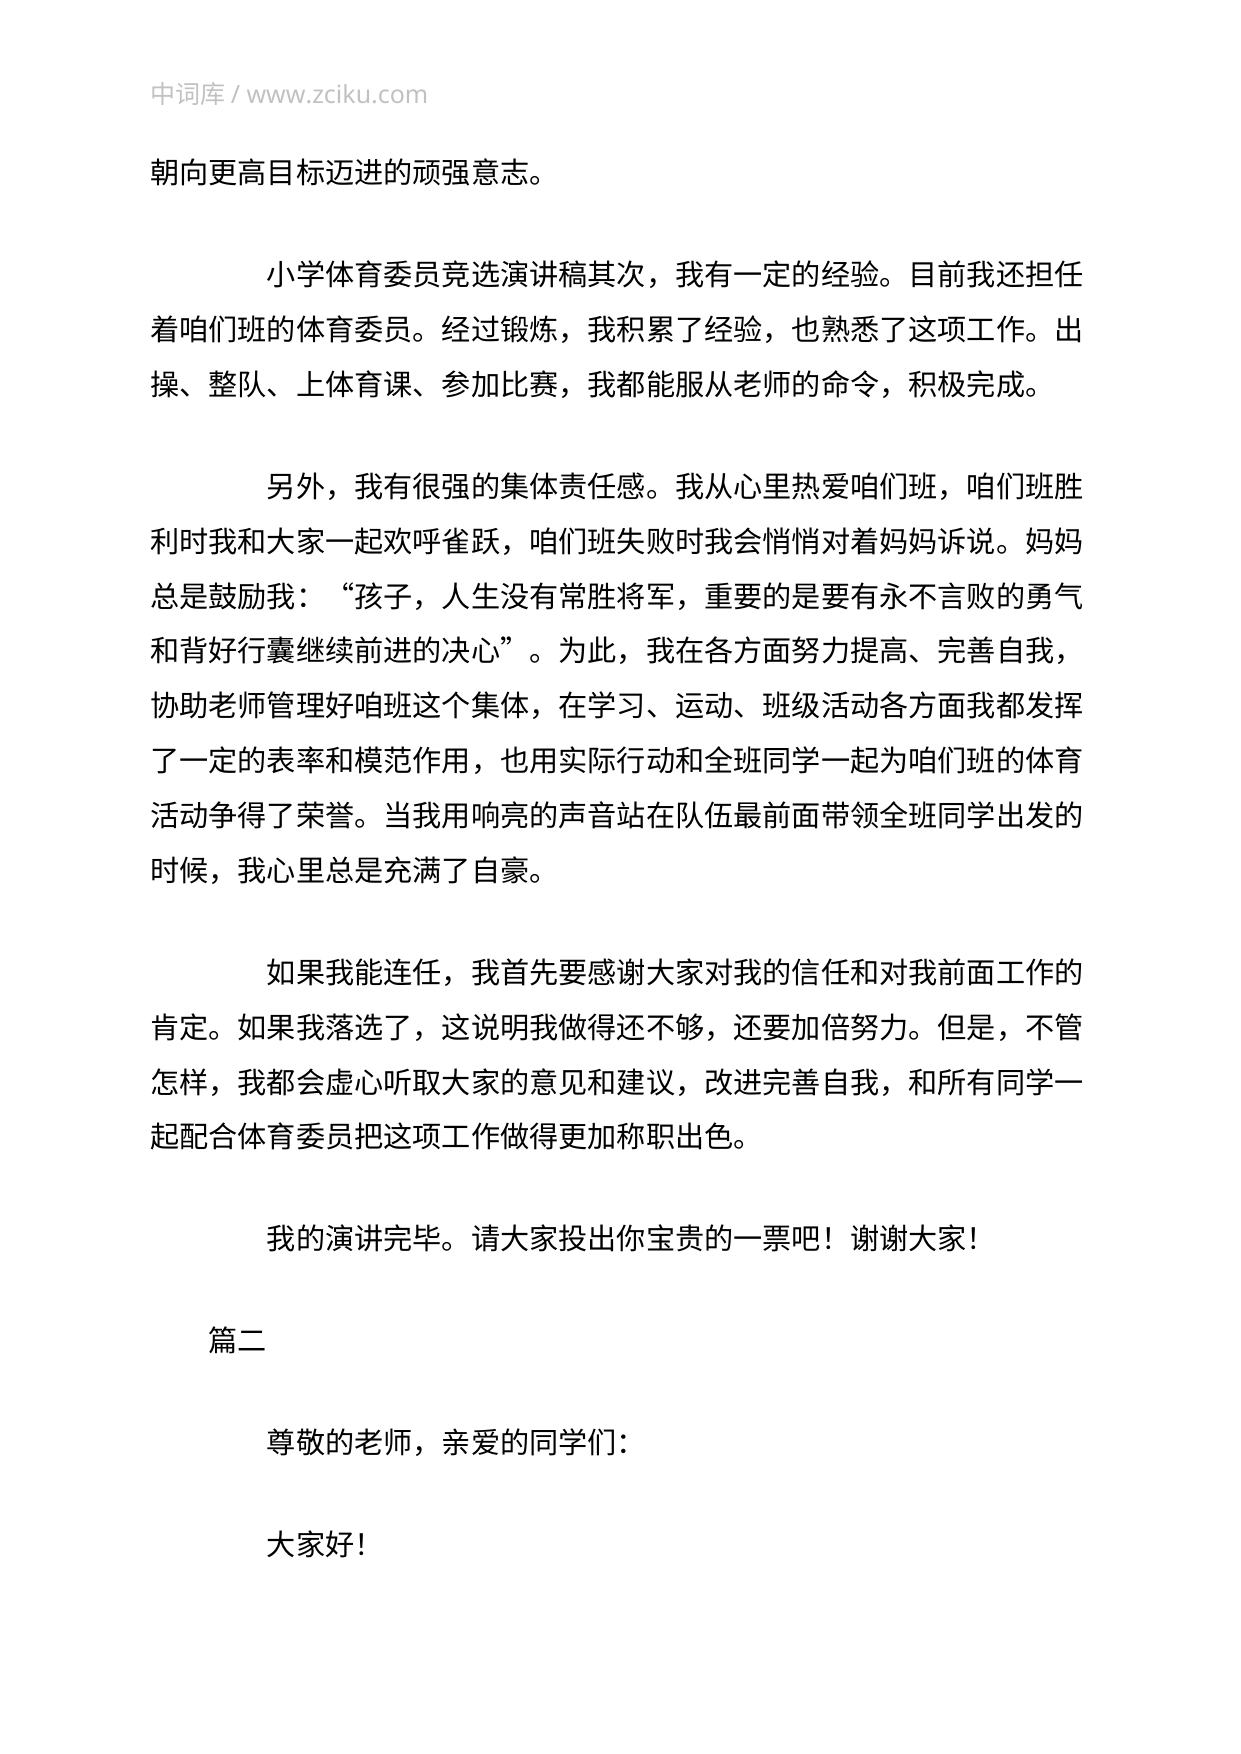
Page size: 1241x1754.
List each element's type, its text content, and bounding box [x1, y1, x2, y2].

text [150, 150, 1090, 192]
text 篇二 [150, 1318, 1090, 1360]
text 如果我能连任，我首先要感谢大家对我的信任和对我前面工作的肯定。如果我落选了，这说明我做得还不够，还要加倍努力。但是，不管怎样，我都会虚心听取大家的意见和建议，改进完善自我，和所有同学一起配合体育委员把这项工作做得更加称职出色。 [150, 949, 1090, 1156]
text 尊敬的老师，亲爱的同学们： [150, 1419, 1090, 1462]
text 小学体育委员竞选演讲稿其次，我有一定的经验。目前我还担任着咱们班的体育委员。经过锻炼，我积累了经验，也熟悉了这项工作。出操、整队、上体育课、参加比赛，我都能服从老师的命令，积极完成。 [150, 252, 1090, 404]
text 我的演讲完毕。请大家投出你宝贵的一票吧！谢谢大家！ [150, 1216, 1090, 1258]
text 大家好！ [150, 1521, 1090, 1563]
text 另外，我有很强的集体责任感。我从心里热爱咱们班，咱们班胜利时我和大家一起欢呼雀跃，咱们班失败时我会悄悄对着妈妈诉说。妈妈总是鼓励我：“孩子，人生没有常胜将军，重要的是要有永不言败的勇气和背好行囊继续前进的决心”。为此，我在各方面努力提高、完善自我，协助老师管理好咱班这个集体，在学习、运动、班级活动各方面我都发挥了一定的表率和模范作用，也用实际行动和全班同学一起为咱们班的体育活动争得了荣誉。当我用响亮的声音站在队伍最前面带领全班同学出发的时候，我心里总是充满了自豪。 [150, 463, 1090, 890]
